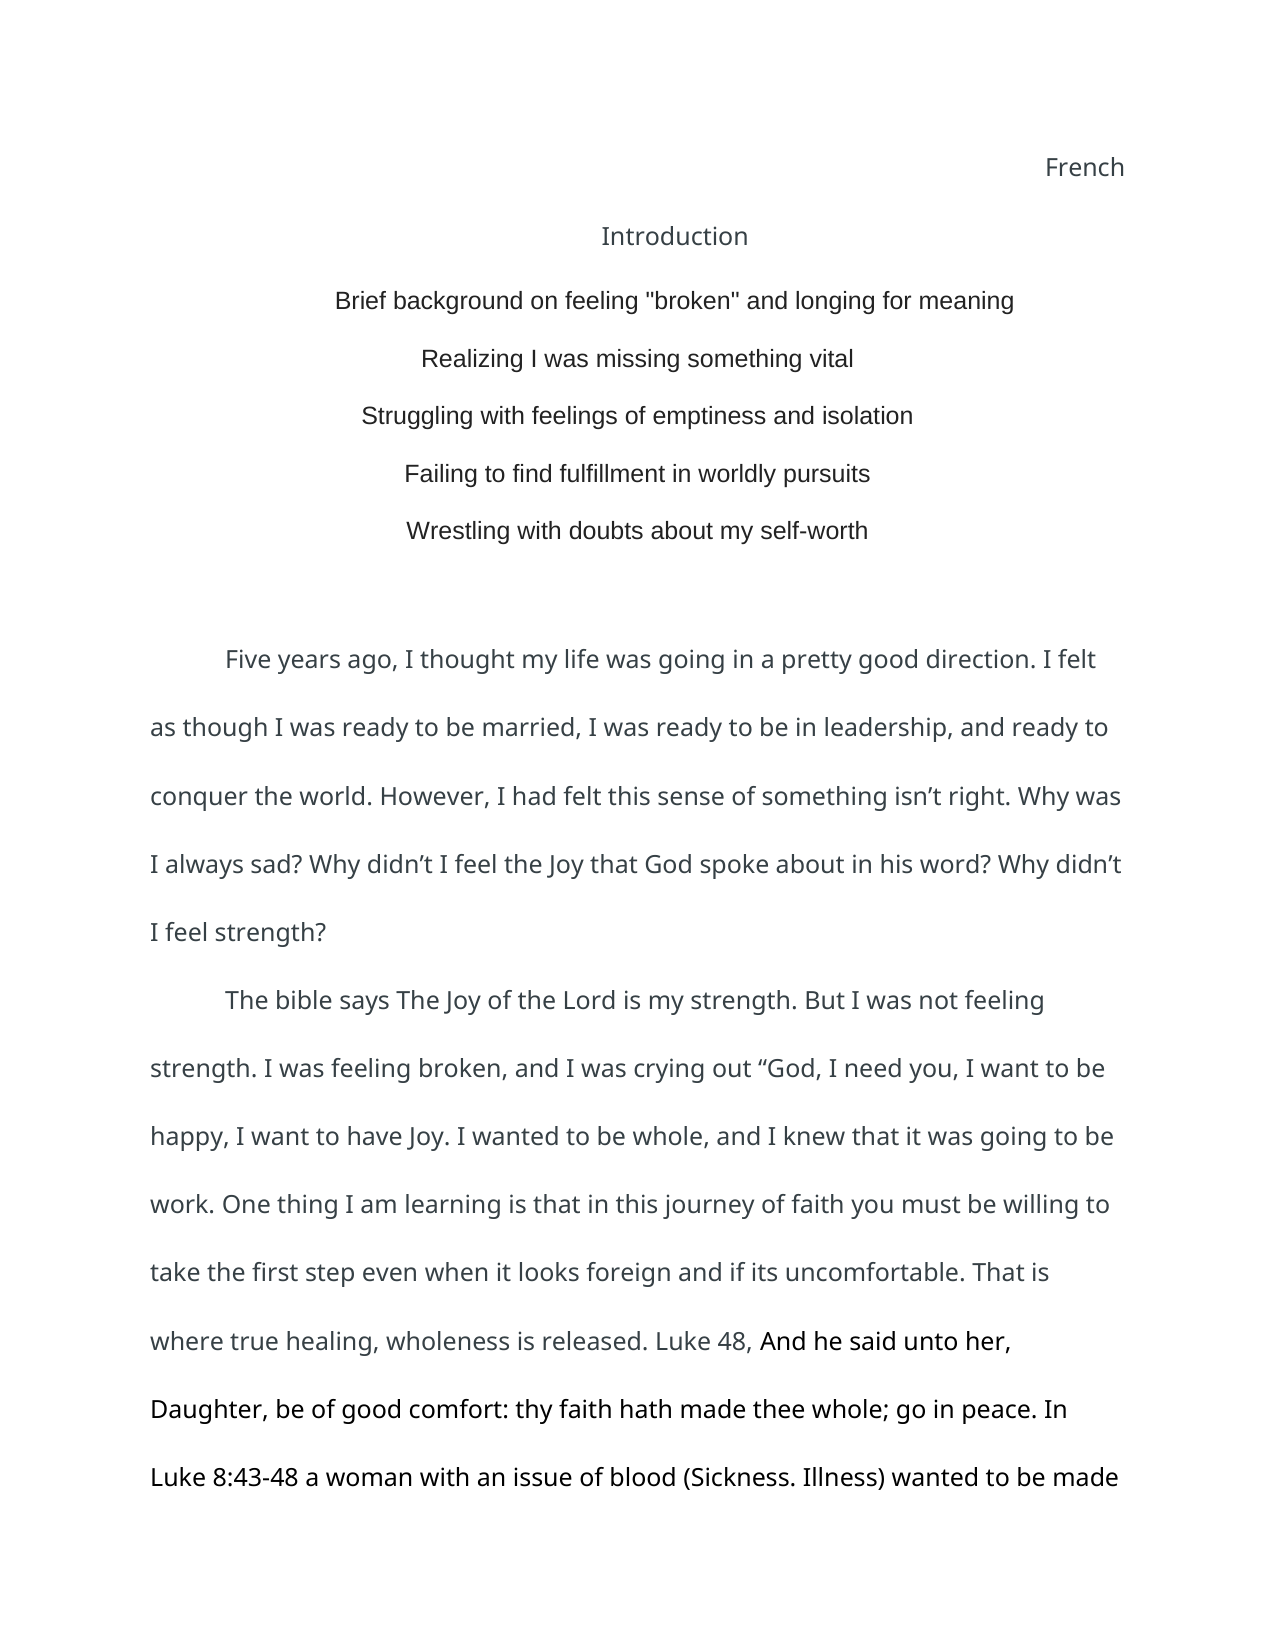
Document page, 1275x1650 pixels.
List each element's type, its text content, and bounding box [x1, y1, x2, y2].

text French [150, 150, 1125, 184]
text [150, 982, 1125, 1493]
text Five years ago, I thought my life was going in a pretty good direction. I felt as though I was ready to be married, I was ready to be in leadership, and ready to conquer the world. However, I had felt this sense of something isn’t right. Why was I always sad? Why didn’t I feel the Joy that God spoke about in his word? Why didn’t I feel strength? [150, 642, 1125, 948]
text Brief background on feeling "broken" and longing for meaning Realizing I was missing something vital Struggling with feelings of emptiness and isolation Failing to find fulfillment in worldly pursuits Wrestling with doubts about my self-worth [150, 286, 1125, 545]
text Introduction [150, 218, 1125, 252]
